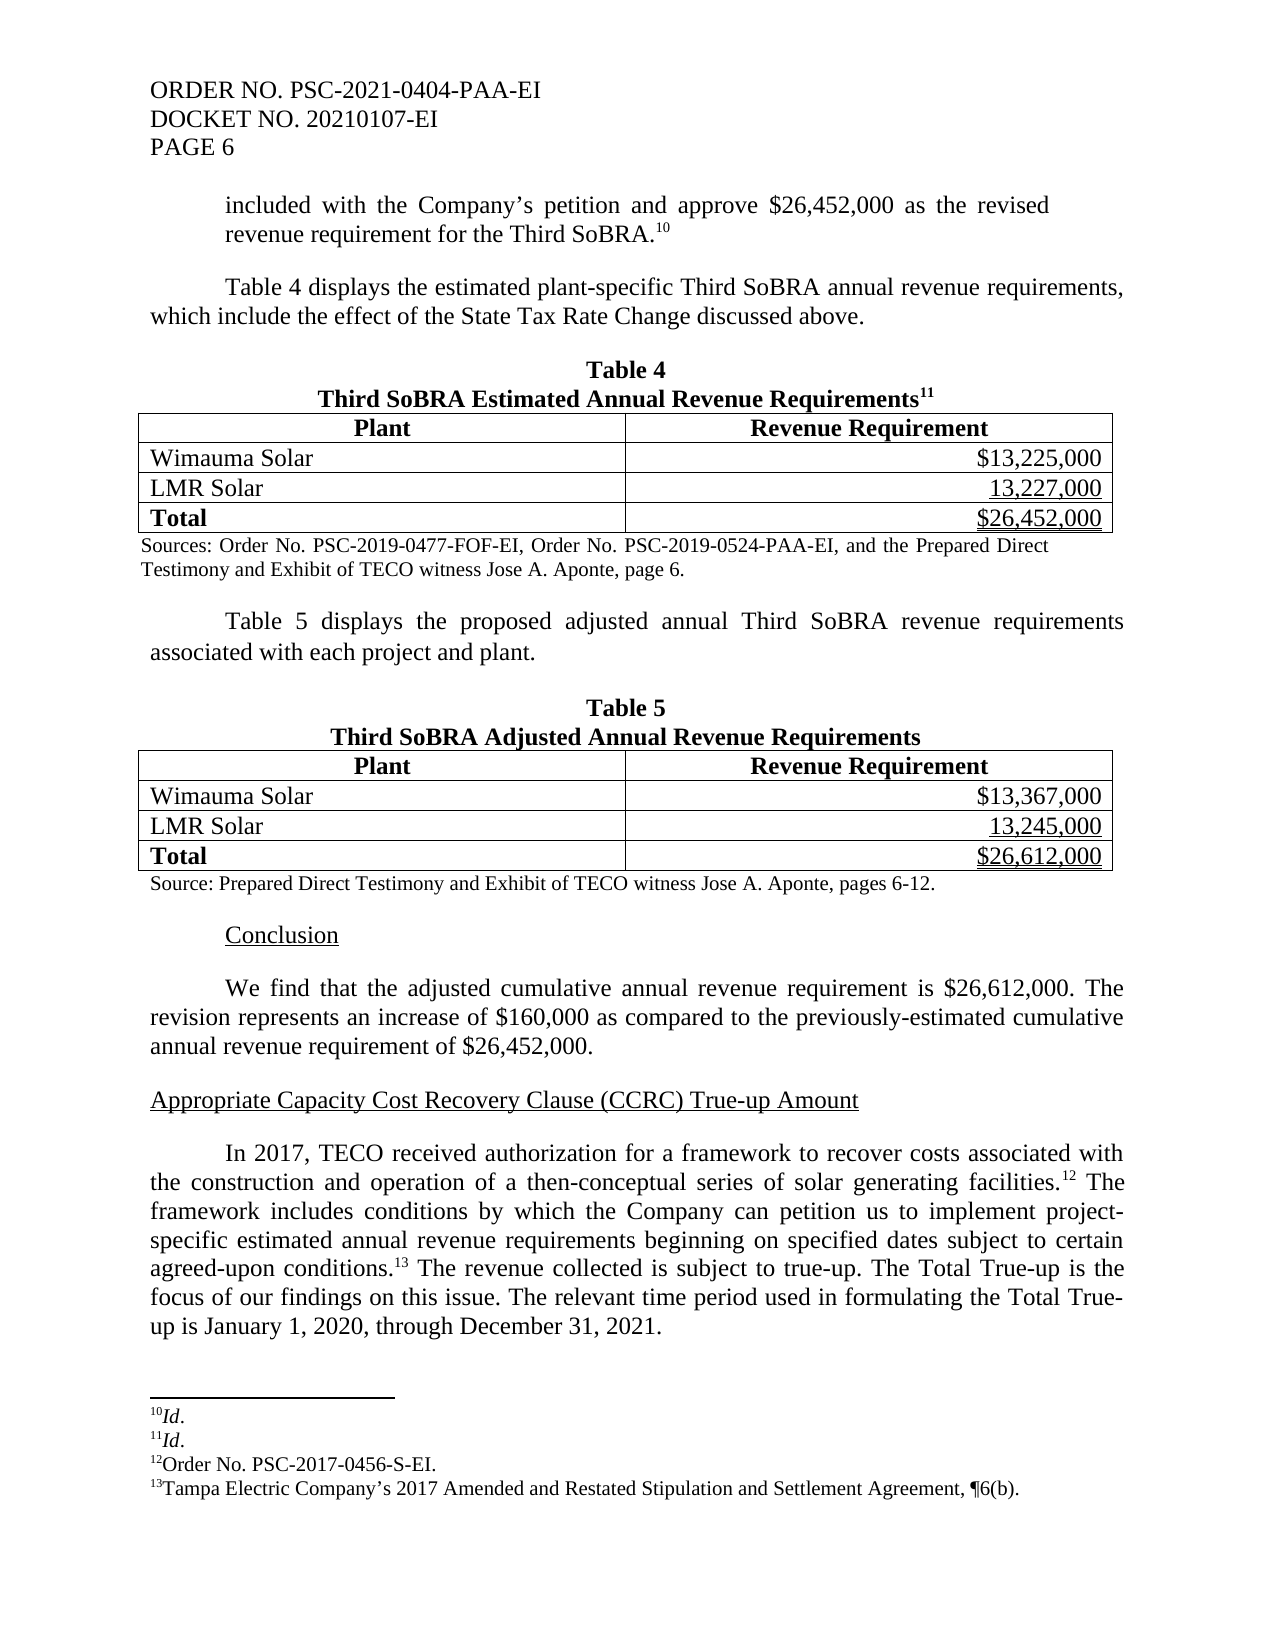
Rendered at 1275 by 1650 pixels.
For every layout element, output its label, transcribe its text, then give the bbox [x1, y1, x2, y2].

text Source: Prepared Direct Testimony and Exhibit of TECO witness Jose A. Aponte, pages 6-12. [150, 871, 1050, 895]
table_cell Total [139, 841, 625, 869]
table_cell $13,367,000 [626, 781, 1112, 810]
table_cell Wimauma Solar [139, 781, 625, 810]
table_cell 13,227,000 [626, 473, 1112, 502]
table_cell Wimauma Solar [139, 443, 625, 472]
table_cell Plant [139, 751, 625, 780]
text Appropriate Capacity Cost Recovery Clause (CCRC) True-up Amount [150, 1085, 1125, 1113]
table_header Table 4 [139, 355, 1113, 384]
table_cell Total [139, 503, 625, 532]
table_cell 13,245,000 [626, 811, 1112, 840]
table_cell Revenue Requirement [626, 751, 1112, 780]
table_cell $13,225,000 [626, 443, 1112, 472]
table_cell Third SoBRA Adjusted Annual Revenue Requirements [139, 722, 1113, 750]
text Conclusion [150, 920, 1125, 948]
text In 2017, TECO received authorization for a framework to recover costs associated with the construction and operation of a then-conceptual series of solar generating facilities. The framework includes conditions by which the Company can petition us to implement project-specific estimated annual revenue requirements beginning on specified dates subject to certain agreed-upon conditions. The revenue collected is subject to true-up. The Total True-up is the focus of our findings on this issue. The relevant time period used in formulating the Total True-up is January 1, 2020, through December 31, 2021. [150, 1138, 1125, 1340]
text Table 5 displays the proposed adjusted annual Third SoBRA revenue requirements associated with each project and plant. [150, 606, 1125, 666]
table_cell $26,612,000 [626, 841, 1112, 869]
table_cell LMR Solar [139, 473, 625, 502]
table_cell LMR Solar [139, 811, 625, 840]
table_cell Third SoBRA Estimated Annual Revenue Requirements [139, 384, 1113, 412]
text We find that the adjusted cumulative annual revenue requirement is $26,612,000. The revision represents an increase of $160,000 as compared to the previously-estimated cumulative annual revenue requirement of $26,452,000. [150, 973, 1125, 1060]
table_cell Plant [139, 414, 625, 442]
table_cell Revenue Requirement [626, 414, 1112, 442]
text Table 4 displays the estimated plant-specific Third SoBRA annual revenue requirements, which include the effect of the State Tax Rate Change discussed above. [150, 272, 1125, 330]
text Sources: Order No. PSC-2019-0477-FOF-EI, Order No. PSC-2019-0524-PAA-EI, and the Prepared Direct Testimony and Exhibit of TECO witness Jose A. Aponte, page 6. [141, 533, 1050, 581]
table_cell $26,452,000 [626, 503, 1112, 532]
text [225, 190, 1050, 247]
table_header Table 5 [139, 693, 1113, 722]
